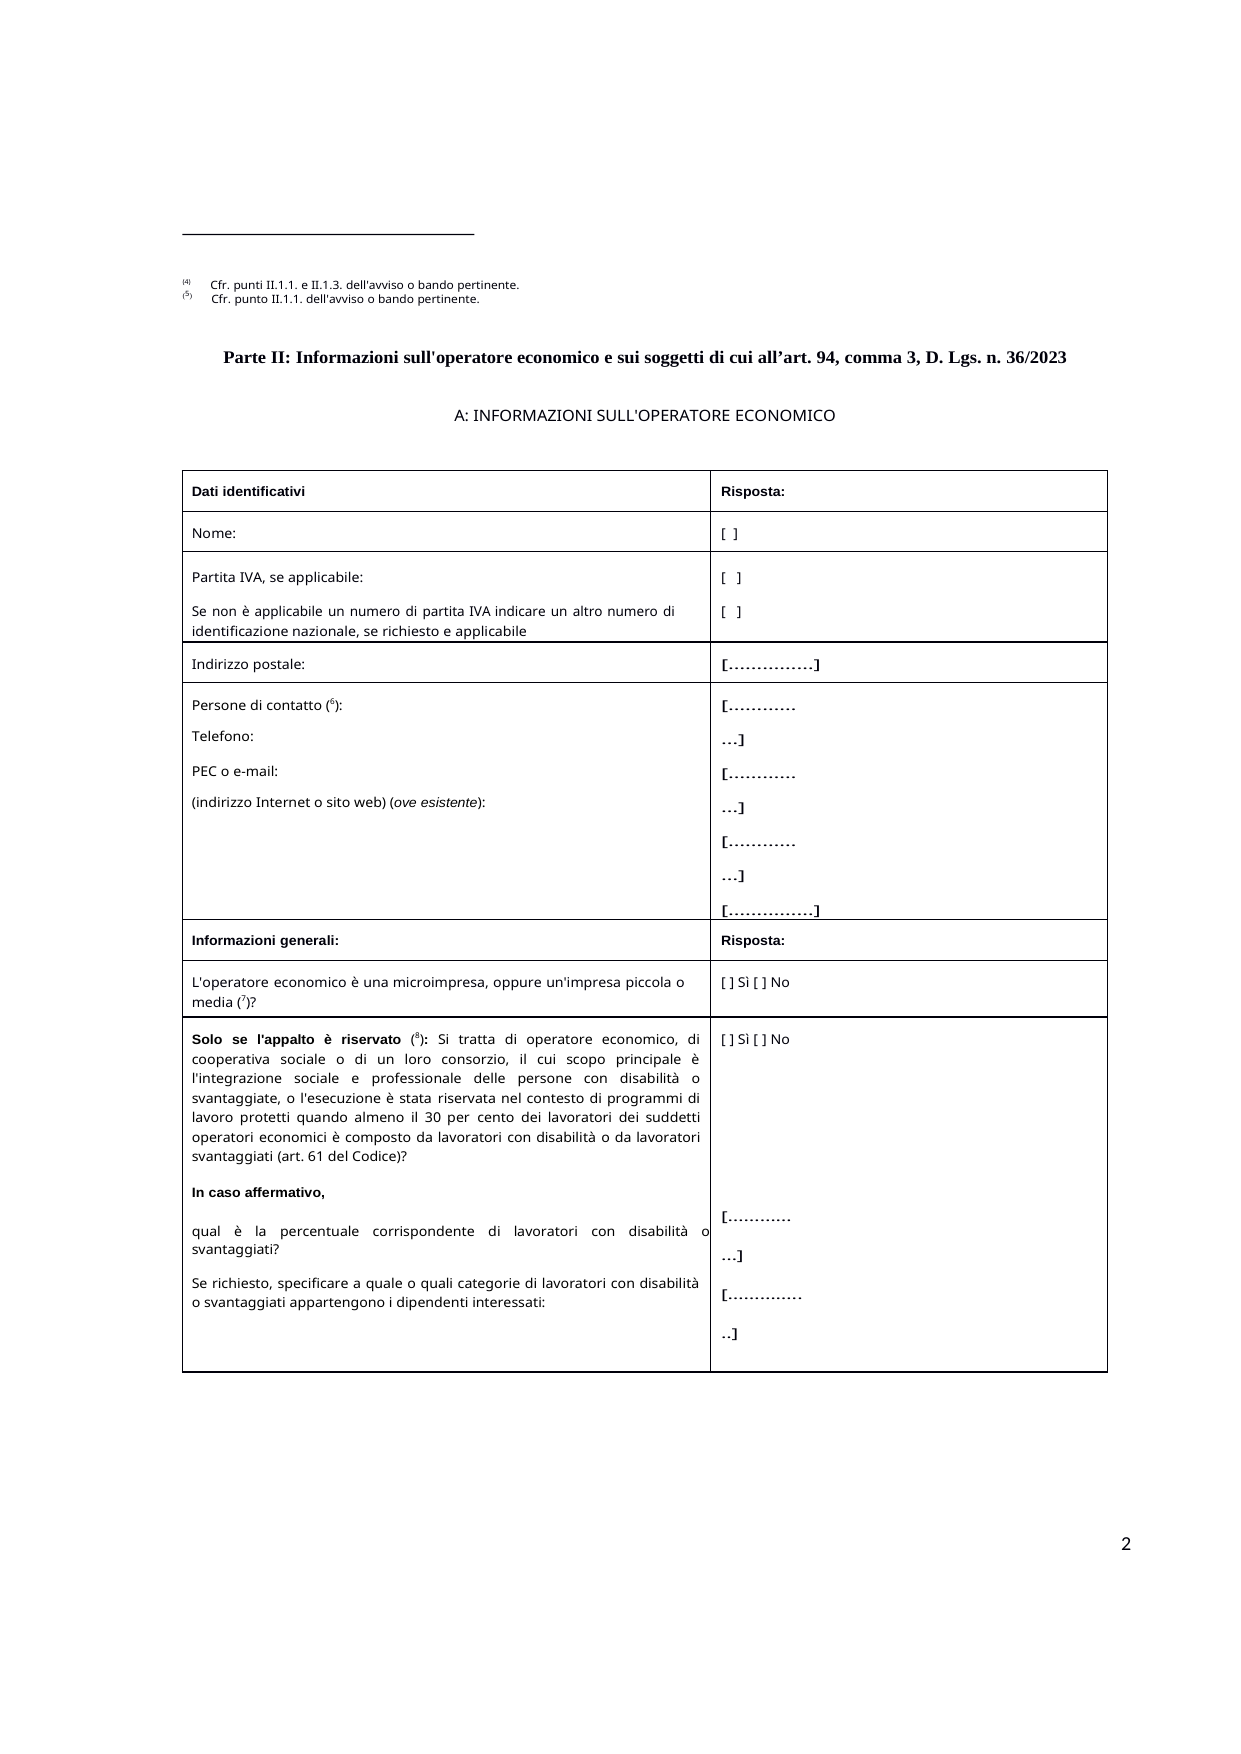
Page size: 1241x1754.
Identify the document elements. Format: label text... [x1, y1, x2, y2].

table_cell Persone di contatto (6): Telefono: PEC o e-mail: (indirizzo Internet o sito web) (ove esistente): [183, 683, 710, 919]
table_cell Informazioni generali: [183, 920, 710, 959]
table_cell Indirizzo postale: [183, 643, 710, 682]
table_cell Nome: [183, 512, 710, 551]
table_header Dati identificativi [183, 471, 710, 511]
table_header Risposta: [711, 471, 1107, 511]
table_cell Risposta: [711, 920, 1107, 959]
table_cell [ ] Sì [ ] No [……………] […………....] [711, 1018, 1107, 1371]
table_cell [ ] Sì [ ] No [711, 961, 1107, 1016]
table_cell [……………] [711, 643, 1107, 682]
table_cell [……………] [……………] [……………] [……………] [711, 683, 1107, 919]
table_cell [ ] [711, 512, 1107, 551]
table_cell L'operatore economico è una microimpresa, oppure un'impresa piccola o media (7)? [183, 961, 710, 1016]
subtitle A: INFORMAZIONI SULL'OPERATORE ECONOMICO [207, 404, 1083, 426]
table_cell Solo se l'appalto è riservato (8): Si tratta di operatore economico, di cooperativa sociale o di un loro consorzio, il cui scopo principale è l'integrazione sociale e professionale delle persone con disabilità o svantaggiate, o l'esecuzione è stata riservata nel contesto di programmi di lavoro protetti quando almeno il 30 per cento dei lavoratori dei suddetti operatori economici è composto da lavoratori con disabilità o da lavoratori svantaggiati (art. 61 del Codice)? In caso affermativo, qual è la percentuale corrispondente di lavoratori con disabilità o svantaggiati? Se richiesto, specificare a quale o quali categorie di lavoratori con disabilità o svantaggiati appartengono i dipendenti interessati: [183, 1018, 710, 1371]
text (5) Cfr. punto II.1.1. dell'avviso o bando pertinente. [182, 292, 1196, 306]
subtitle Parte II: Informazioni sull'operatore economico e sui soggetti di cui all’art. 94, comma 3, D. Lgs. n. 36/2023 [207, 347, 1083, 367]
table_cell [ ] [ ] [711, 552, 1107, 641]
text (4) Cfr. punti II.1.1. e II.1.3. dell'avviso o bando pertinente. [182, 279, 1196, 292]
table_cell Partita IVA, se applicabile: Se non è applicabile un numero di partita IVA indicare un altro numero di identificazione nazionale, se richiesto e applicabile [183, 552, 710, 641]
